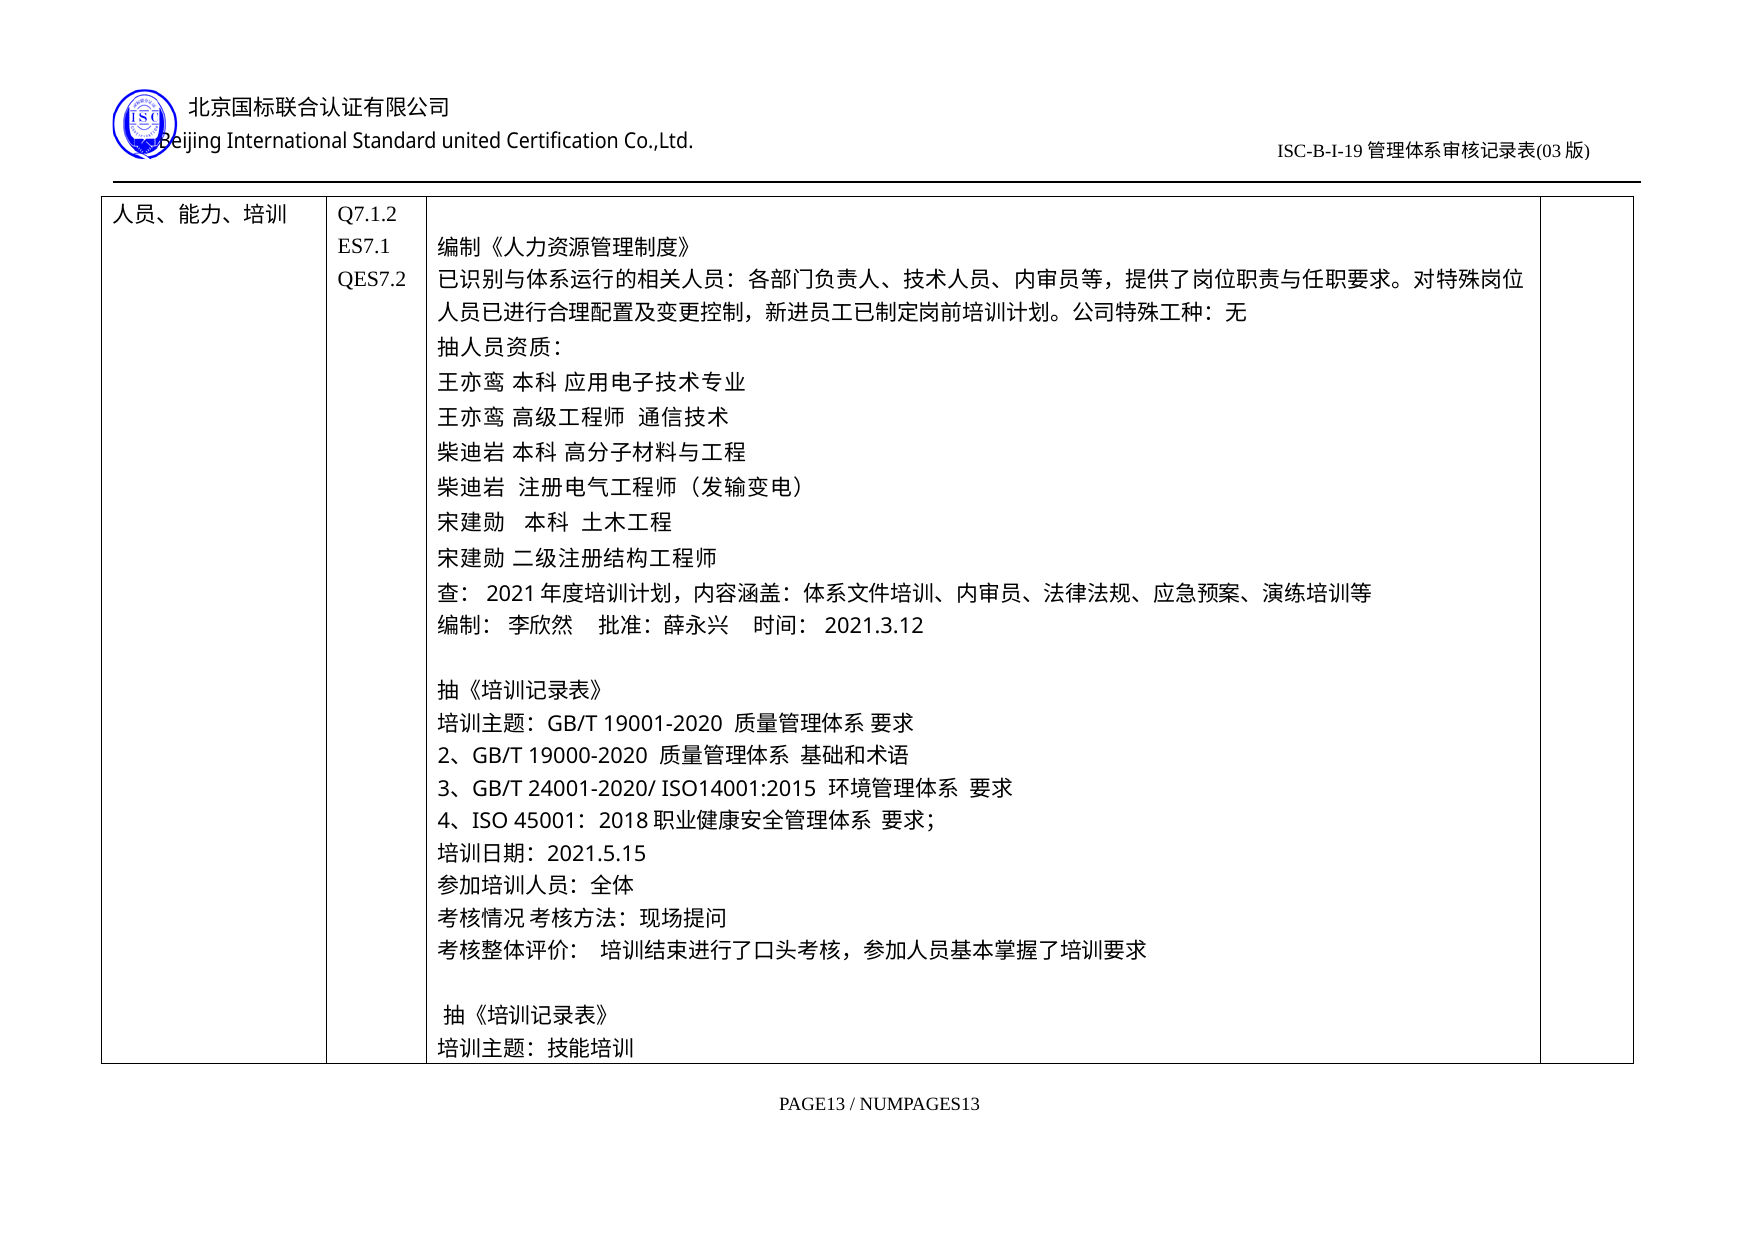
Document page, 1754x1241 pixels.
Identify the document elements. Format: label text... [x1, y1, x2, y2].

table_cell 人员、能力、培训 [102, 197, 326, 1063]
table_cell [1541, 197, 1633, 1063]
picture [112, 89, 180, 158]
table_cell Q7.1.2 ES7.1 QES7.2 [327, 197, 426, 1063]
